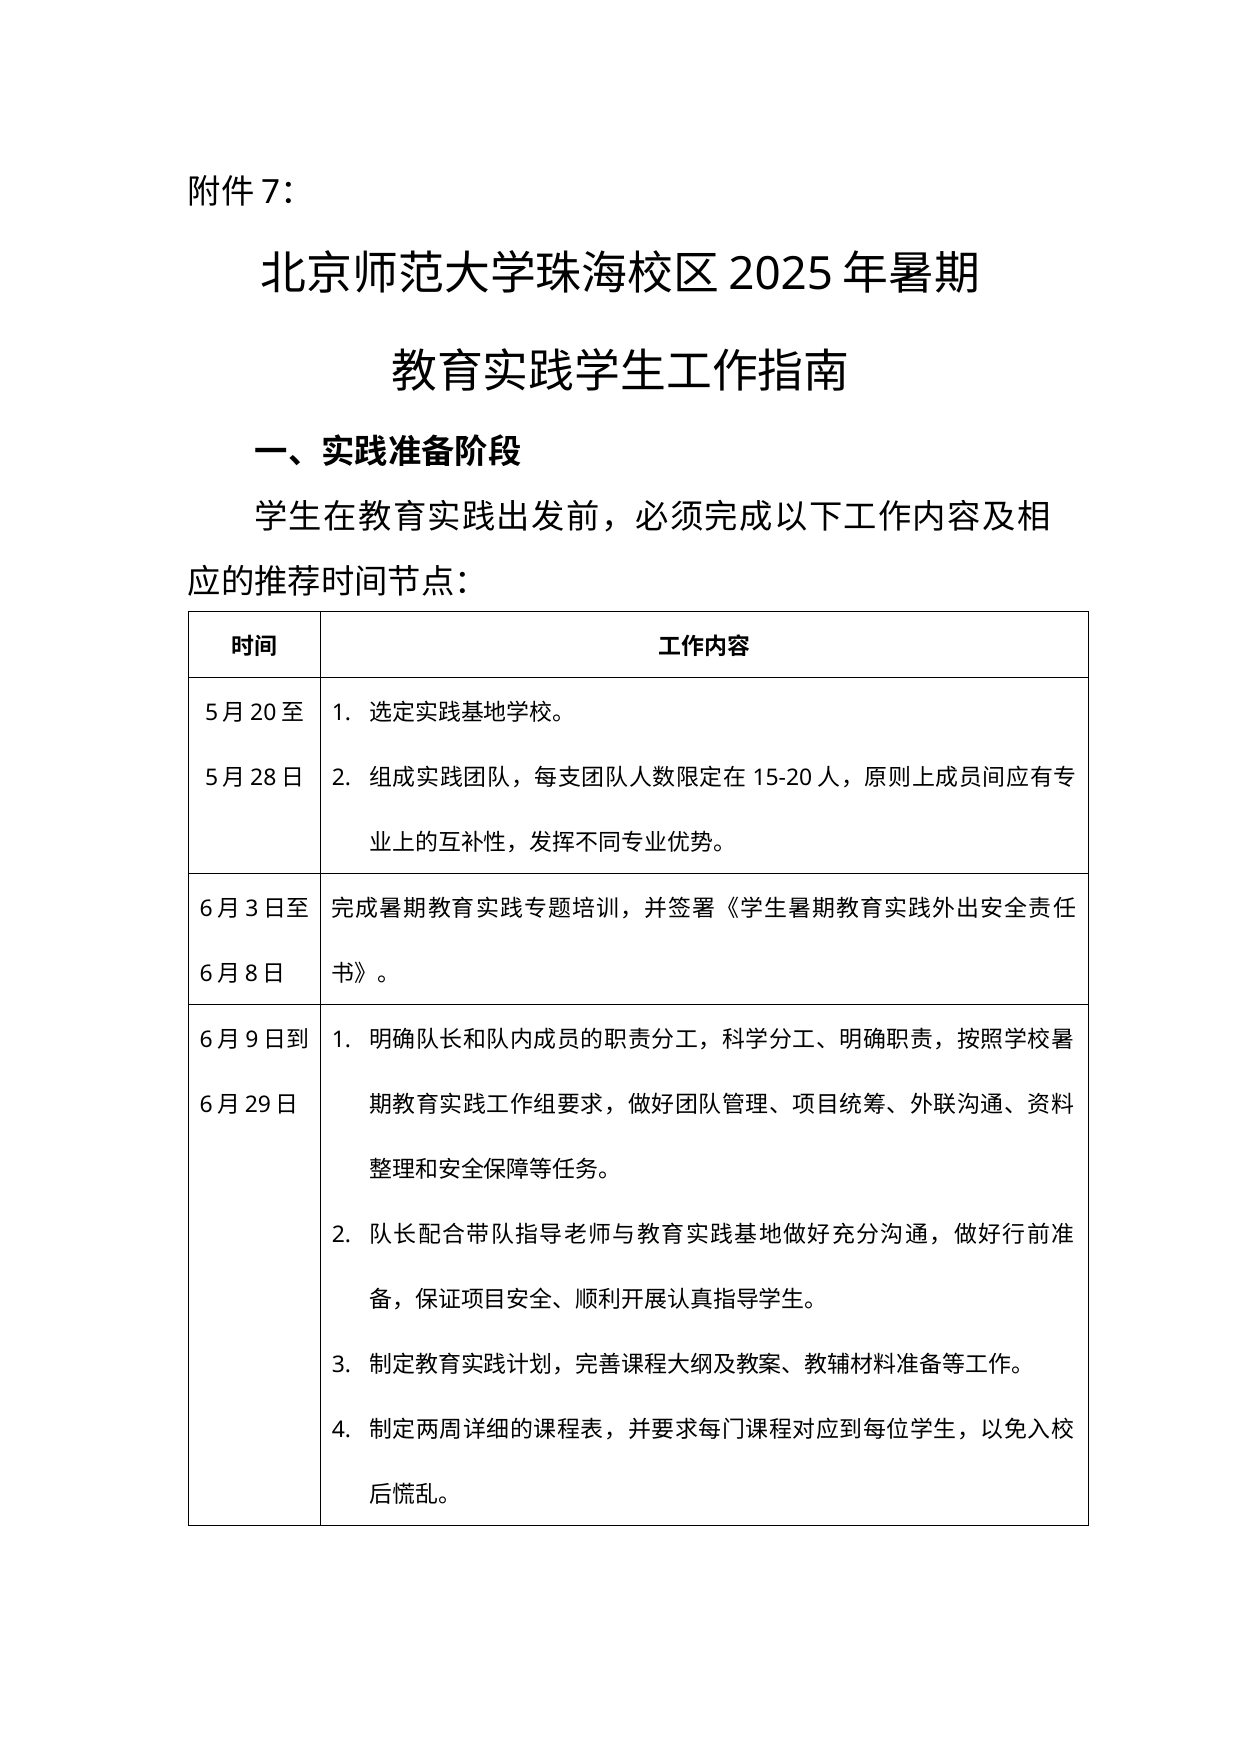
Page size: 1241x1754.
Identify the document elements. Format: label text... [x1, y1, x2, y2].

text 学生在教育实践出发前，必须完成以下工作内容及相应的推荐时间节点： [187, 481, 1053, 611]
table_cell 6月3日至6月8日 [189, 874, 320, 1004]
text 一、实践准备阶段 [187, 416, 1053, 481]
table_cell 完成暑期教育实践专题培训，并签署《学生暑期教育实践外出安全责任书》。 [321, 874, 1088, 1004]
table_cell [321, 1005, 1088, 1525]
text 附件7： [187, 156, 1053, 221]
table_cell 5月20至5月28日 [189, 678, 320, 873]
table_header 工作内容 [321, 612, 1088, 677]
text 北京师范大学珠海校区2025年暑期 [187, 221, 1053, 319]
table_cell 选定实践基地学校。 组成实践团队，每支团队人数限定在15-20人，原则上成员间应有专业上的互补性，发挥不同专业优势。 [321, 678, 1088, 873]
table_cell 6月9日到6月29日 [189, 1005, 320, 1525]
text 教育实践学生工作指南 [187, 319, 1053, 416]
table_header 时间 [189, 612, 320, 677]
